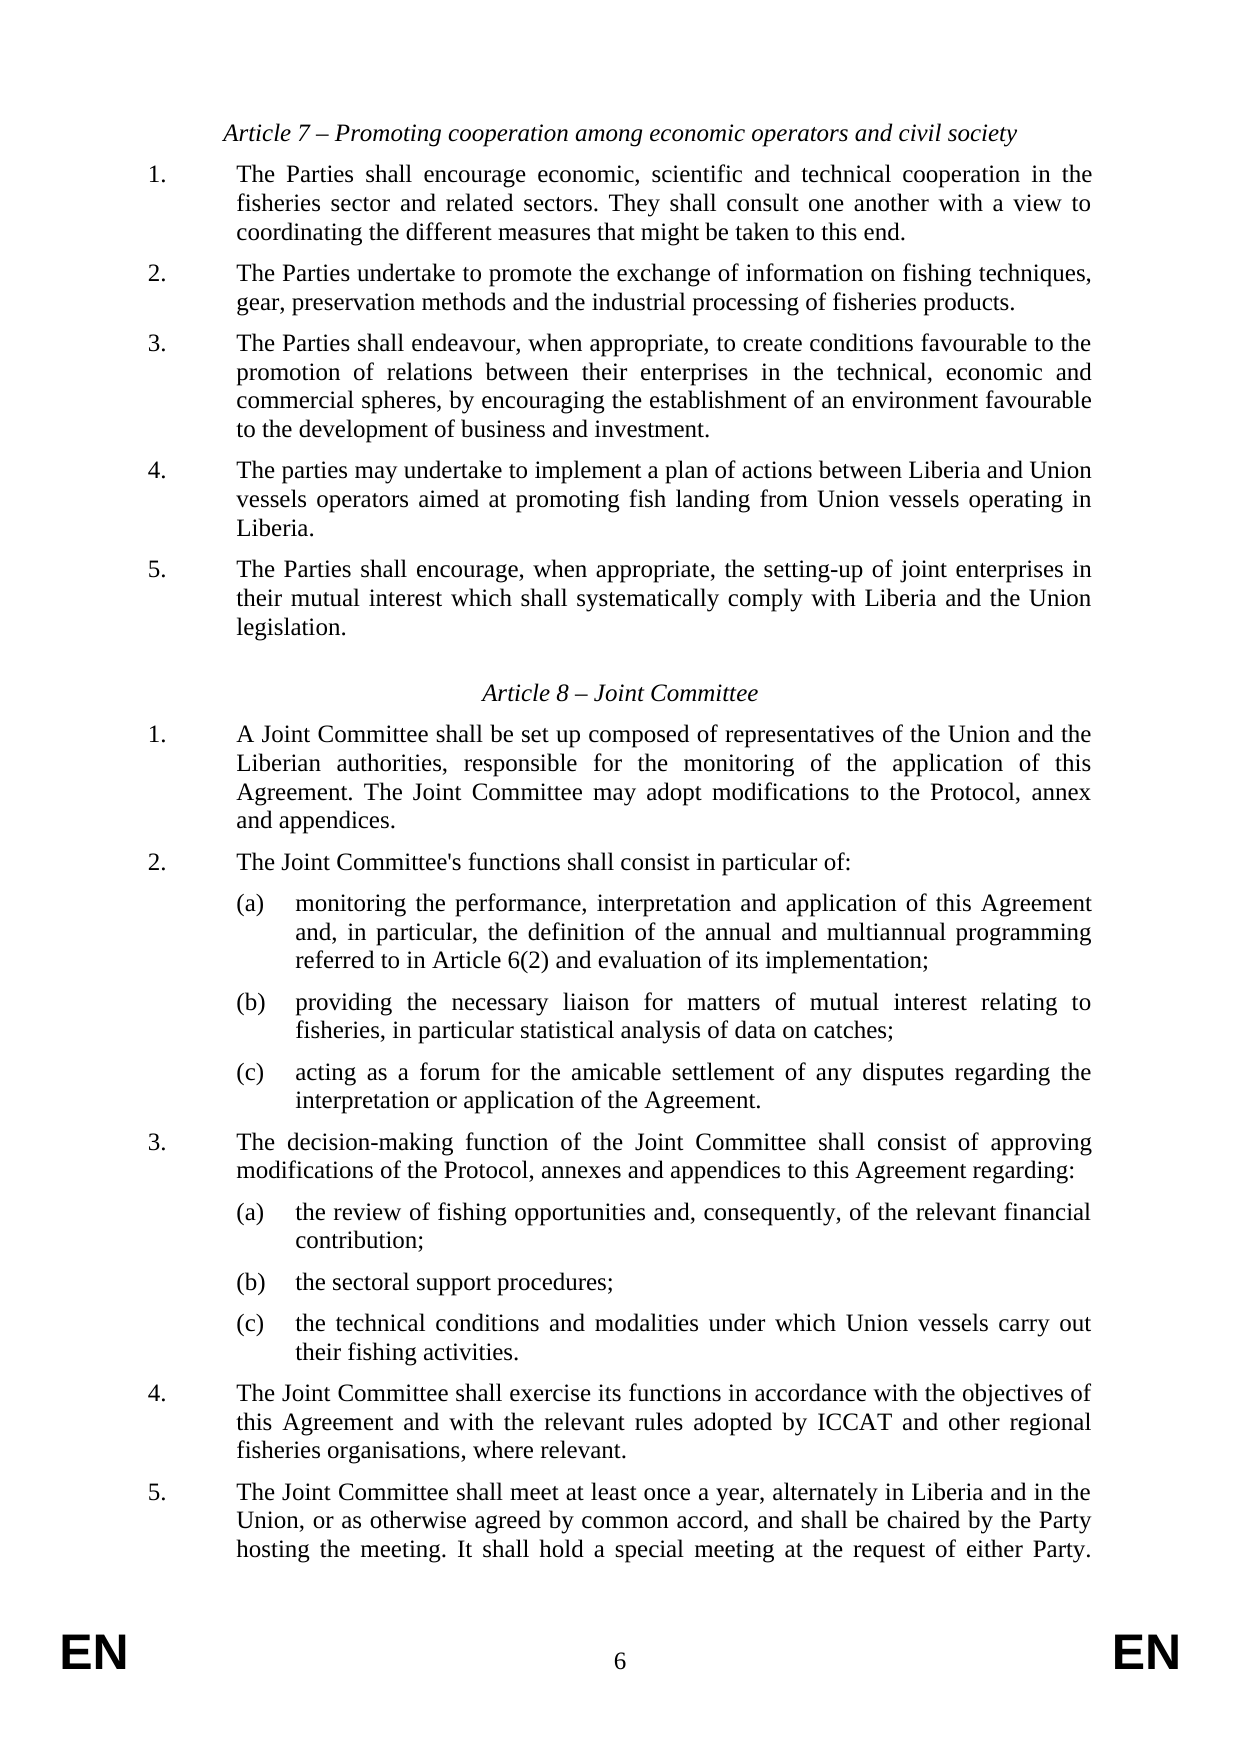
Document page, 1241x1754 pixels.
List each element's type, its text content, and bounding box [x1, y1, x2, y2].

list The decision-making function of the Joint Committee shall consist of approving modifications of the Protocol, annexes and appendices to this Agreement regarding: [148, 1127, 1093, 1184]
text Article 8 – Joint Committee [148, 678, 1093, 707]
text (a) the review of fishing opportunities and, consequently, of the relevant financial contribution; [236, 1197, 1093, 1254]
text Article 7 – Promoting cooperation among economic operators and civil society [148, 118, 1093, 147]
list The Joint Committee's functions shall consist in particular of: [148, 847, 1093, 876]
list The Parties shall endeavour, when appropriate, to create conditions favourable to the promotion of relations between their enterprises in the technical, economic and commercial spheres, by encouraging the establishment of an environment favourable to the development of business and investment. [148, 328, 1093, 443]
text (a) monitoring the performance, interpretation and application of this Agreement and, in particular, the definition of the annual and multiannual programming referred to in Article 6(2) and evaluation of its implementation; [236, 888, 1093, 974]
list The Parties shall encourage economic, scientific and technical cooperation in the fisheries sector and related sectors. They shall consult one another with a view to coordinating the different measures that might be taken to this end. [148, 159, 1093, 246]
text (c) acting as a forum for the amicable settlement of any disputes regarding the interpretation or application of the Agreement. [236, 1057, 1093, 1114]
list The Parties undertake to promote the exchange of information on fishing techniques, gear, preservation methods and the industrial processing of fisheries products. [148, 258, 1093, 316]
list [148, 1477, 1093, 1563]
text (c) the technical conditions and modalities under which Union vessels carry out their fishing activities. [236, 1308, 1093, 1366]
list A Joint Committee shall be set up composed of representatives of the Union and the Liberian authorities, responsible for the monitoring of the application of this Agreement. The Joint Committee may adopt modifications to the Protocol, annex and appendices. [148, 719, 1093, 834]
text (b) providing the necessary liaison for matters of mutual interest relating to fisheries, in particular statistical analysis of data on catches; [236, 987, 1093, 1044]
text (b) the sectoral support procedures; [236, 1267, 1093, 1296]
list The parties may undertake to implement a plan of actions between Liberia and Union vessels operators aimed at promoting fish landing from Union vessels operating in Liberia. [148, 456, 1093, 542]
list The Parties shall encourage, when appropriate, the setting-up of joint enterprises in their mutual interest which shall systematically comply with Liberia and the Union legislation. [148, 554, 1093, 641]
list The Joint Committee shall exercise its functions in accordance with the objectives of this Agreement and with the relevant rules adopted by ICCAT and other regional fisheries organisations, where relevant. [148, 1378, 1093, 1464]
